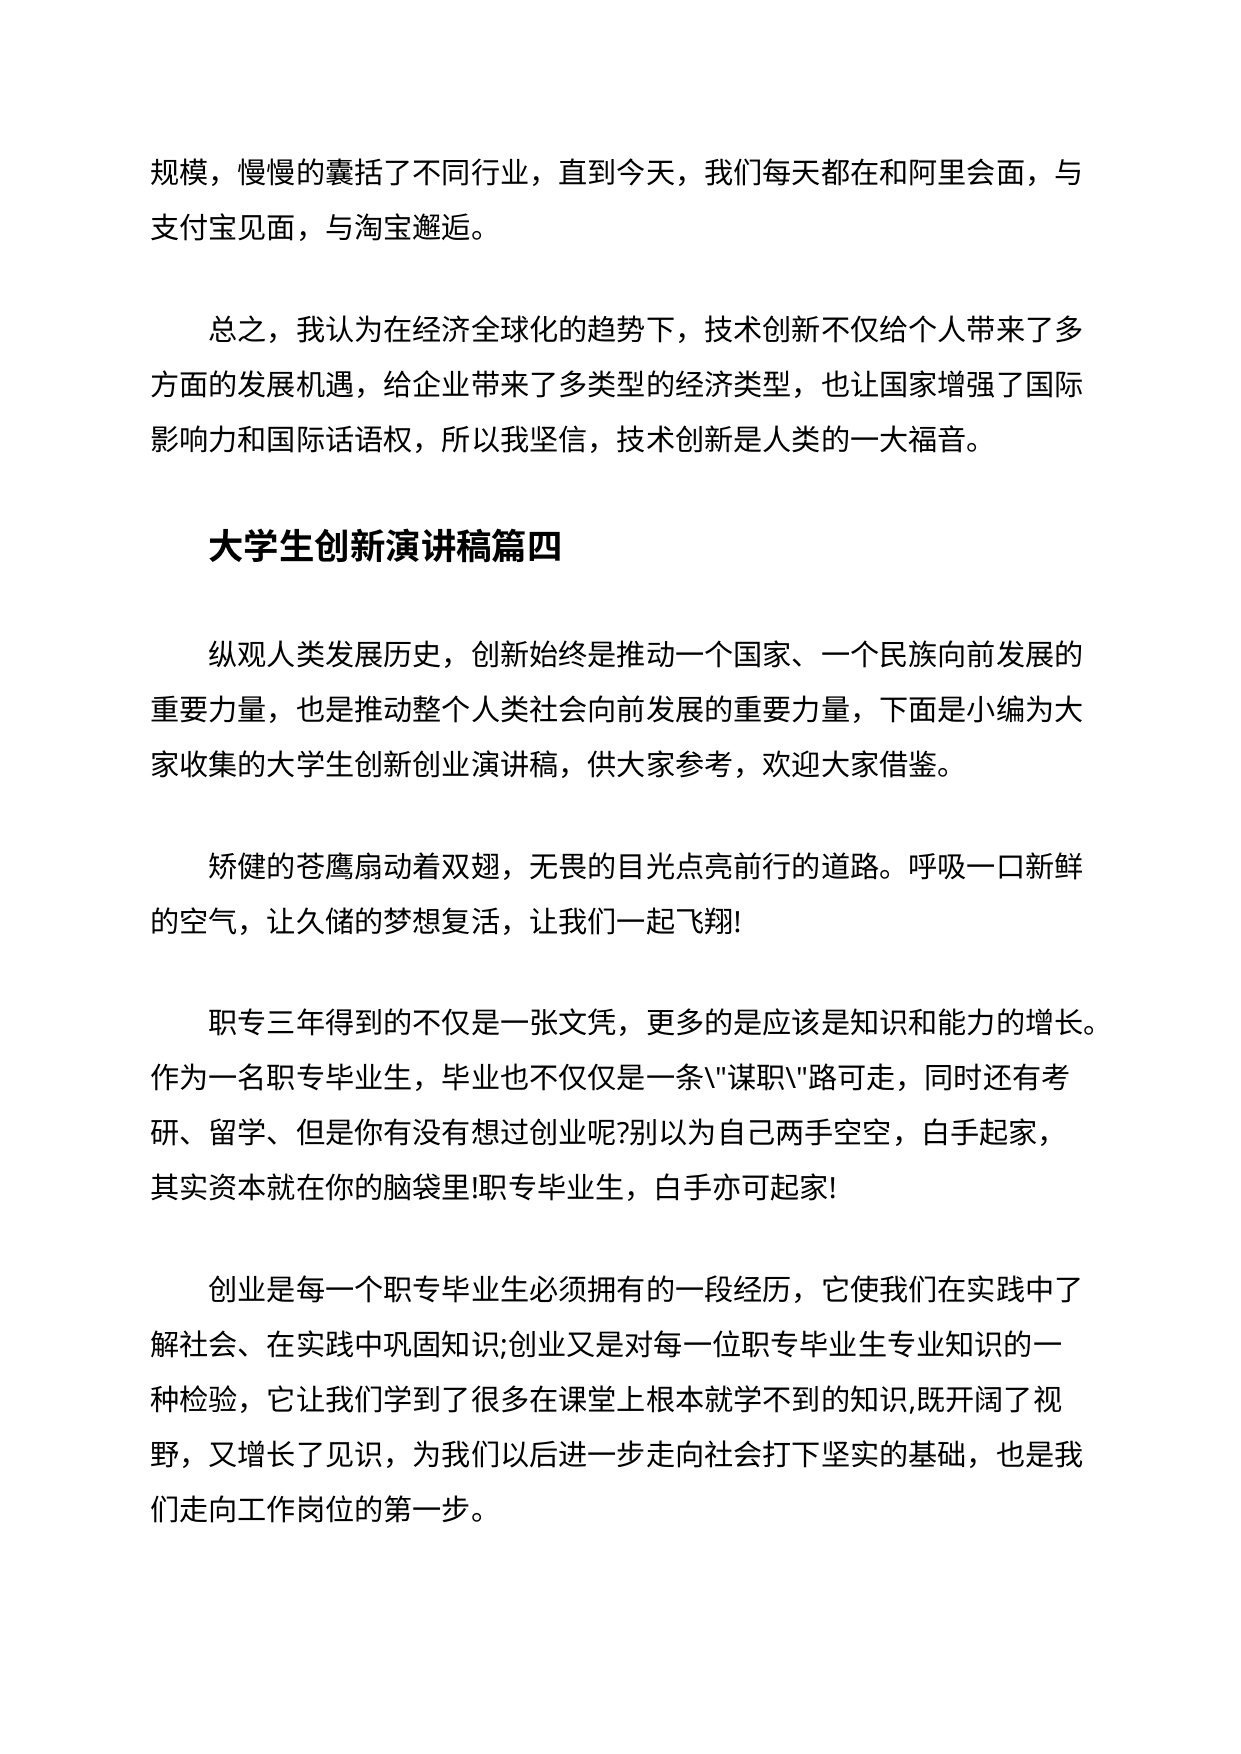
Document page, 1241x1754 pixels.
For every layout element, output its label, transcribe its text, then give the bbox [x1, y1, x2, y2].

text 大学生创新演讲稿篇四 [150, 518, 1090, 569]
text 创业是每一个职专毕业生必须拥有的一段经历，它使我们在实践中了解社会、在实践中巩固知识;创业又是对每一位职专毕业生专业知识的一种检验，它让我们学到了很多在课堂上根本就学不到的知识,既开阔了视野，又增长了见识，为我们以后进一步走向社会打下坚实的基础，也是我们走向工作岗位的第一步。 [150, 1267, 1090, 1529]
text 纵观人类发展历史，创新始终是推动一个国家、一个民族向前发展的重要力量，也是推动整个人类社会向前发展的重要力量，下面是小编为大家收集的大学生创新创业演讲稿，供大家参考，欢迎大家借鉴。 [150, 632, 1090, 784]
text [150, 150, 1090, 247]
text 总之，我认为在经济全球化的趋势下，技术创新不仅给个人带来了多方面的发展机遇，给企业带来了多类型的经济类型，也让国家增强了国际影响力和国际话语权，所以我坚信，技术创新是人类的一大福音。 [150, 307, 1090, 459]
text 职专三年得到的不仅是一张文凭，更多的是应该是知识和能力的增长。作为一名职专毕业生，毕业也不仅仅是一条\"谋职\"路可走，同时还有考研、留学、但是你有没有想过创业呢?别以为自己两手空空，白手起家，其实资本就在你的脑袋里!职专毕业生，白手亦可起家! [150, 1000, 1090, 1207]
text 矫健的苍鹰扇动着双翅，无畏的目光点亮前行的道路。呼吸一口新鲜的空气，让久储的梦想复活，让我们一起飞翔! [150, 843, 1090, 941]
